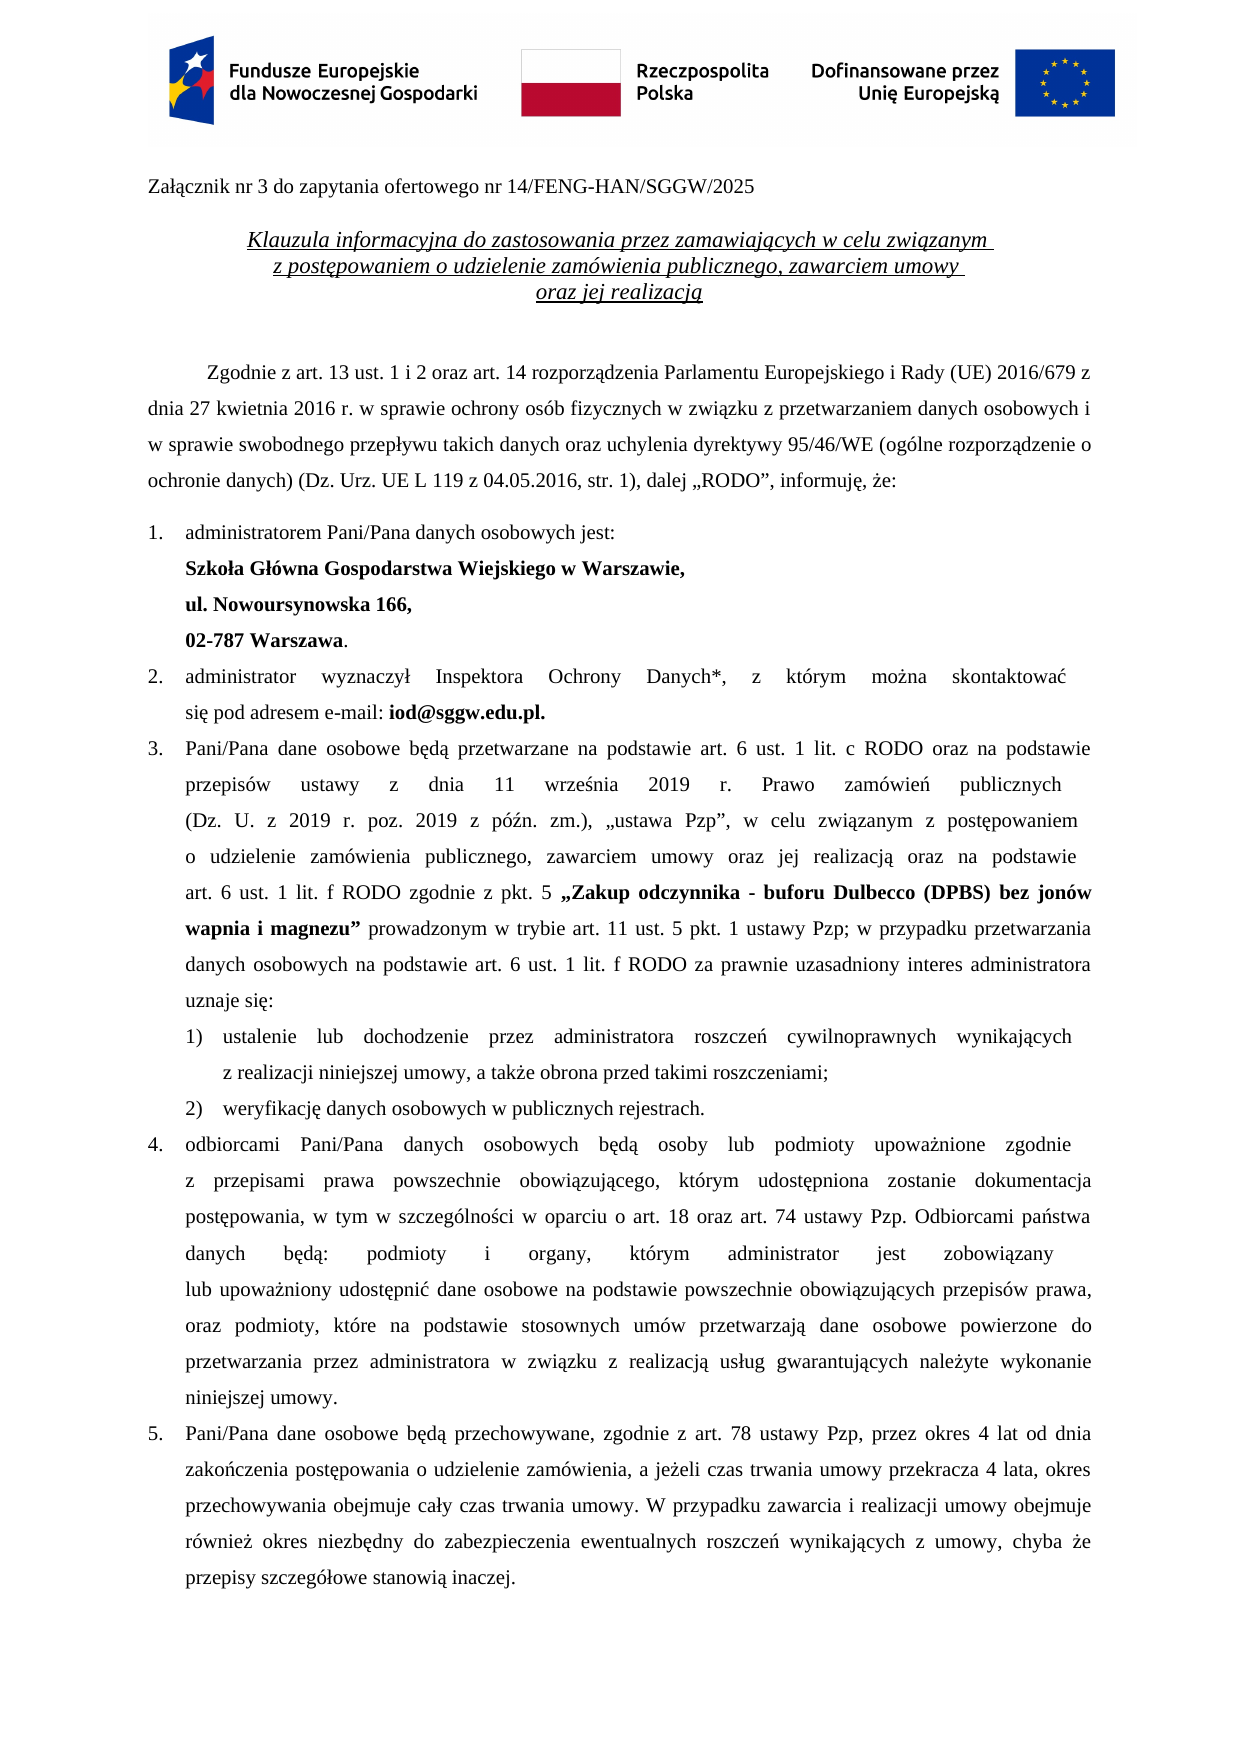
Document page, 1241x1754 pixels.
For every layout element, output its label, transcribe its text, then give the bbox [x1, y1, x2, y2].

list Pani/Pana dane osobowe będą przechowywane, zgodnie z art. 78 ustawy Pzp, przez okres 4 lat od dnia zakończenia postępowania o udzielenie zamówienia, a jeżeli czas trwania umowy przekracza 4 lata, okres przechowywania obejmuje cały czas trwania umowy. W przypadku zawarcia i realizacji umowy obejmuje również okres niezbędny do zabezpieczenia ewentualnych roszczeń wynikających z umowy, chyba że przepisy szczegółowe stanowią inaczej. [148, 1421, 1093, 1589]
list administratorem Pani/Pana danych osobowych jest: [148, 520, 1093, 544]
list ustalenie lub dochodzenie przez administratora roszczeń cywilnoprawnych wynikających z realizacji niniejszej umowy, a także obrona przed takimi roszczeniami; [185, 1024, 1093, 1084]
text 02-787 Warszawa. [185, 628, 1093, 652]
list Pani/Pana dane osobowe będą przetwarzane na podstawie art. 6 ust. 1 lit. c RODO oraz na podstawie przepisów ustawy z dnia 11 września 2019 r. Prawo zamówień publicznych (Dz. U. z 2019 r. poz. 2019 z późn. zm.), „ustawa Pzp”, w celu związanym z postępowaniem o udzielenie zamówienia publicznego, zawarciem umowy oraz jej realizacją oraz na podstawie art. 6 ust. 1 lit. f RODO zgodnie z pkt. 5 „Zakup odczynnika - buforu Dulbecco (DPBS) bez jonów wapnia i magnezu” prowadzonym w trybie art. 11 ust. 5 pkt. 1 ustawy Pzp; w przypadku przetwarzania danych osobowych na podstawie art. 6 ust. 1 lit. f RODO za prawnie uzasadniony interes administratora uznaje się: [148, 736, 1093, 1012]
text Załącznik nr 3 do zapytania ofertowego nr 14/FENG-HAN/SGGW/2025 [148, 174, 1093, 198]
text Zgodnie z art. 13 ust. 1 i 2 oraz art. 14 rozporządzenia Parlamentu Europejskiego i Rady (UE) 2016/679 z dnia 27 kwietnia 2016 r. w sprawie ochrony osób fizycznych w związku z przetwarzaniem danych osobowych i w sprawie swobodnego przepływu takich danych oraz uchylenia dyrektywy 95/46/WE (ogólne rozporządzenie o ochronie danych) (Dz. Urz. UE L 119 z 04.05.2016, str. 1), dalej „RODO”, informuję, że: [148, 360, 1093, 492]
list weryfikację danych osobowych w publicznych rejestrach. [185, 1096, 1093, 1120]
picture [147, 13, 1137, 147]
list administrator wyznaczył Inspektora Ochrony Danych*, z którym można skontaktować się pod adresem e-mail: iod@sggw.edu.pl. [148, 664, 1093, 724]
text Szkoła Główna Gospodarstwa Wiejskiego w Warszawie, [185, 556, 1093, 580]
list odbiorcami Pani/Pana danych osobowych będą osoby lub podmioty upoważnione zgodnie z przepisami prawa powszechnie obowiązującego, którym udostępniona zostanie dokumentacja postępowania, w tym w szczególności w oparciu o art. 18 oraz art. 74 ustawy Pzp. Odbiorcami państwa danych będą: podmioty i organy, którym administrator jest zobowiązany lub upoważniony udostępnić dane osobowe na podstawie powszechnie obowiązujących przepisów prawa, oraz podmioty, które na podstawie stosownych umów przetwarzają dane osobowe powierzone do przetwarzania przez administratora w związku z realizacją usług gwarantujących należyte wykonanie niniejszej umowy. [148, 1132, 1093, 1409]
text ul. Nowoursynowska 166, [185, 592, 1093, 616]
text Klauzula informacyjna do zastosowania przez zamawiających w celu związanym z postępowaniem o udzielenie zamówienia publicznego, zawarciem umowy oraz jej realizacją [148, 226, 1093, 305]
